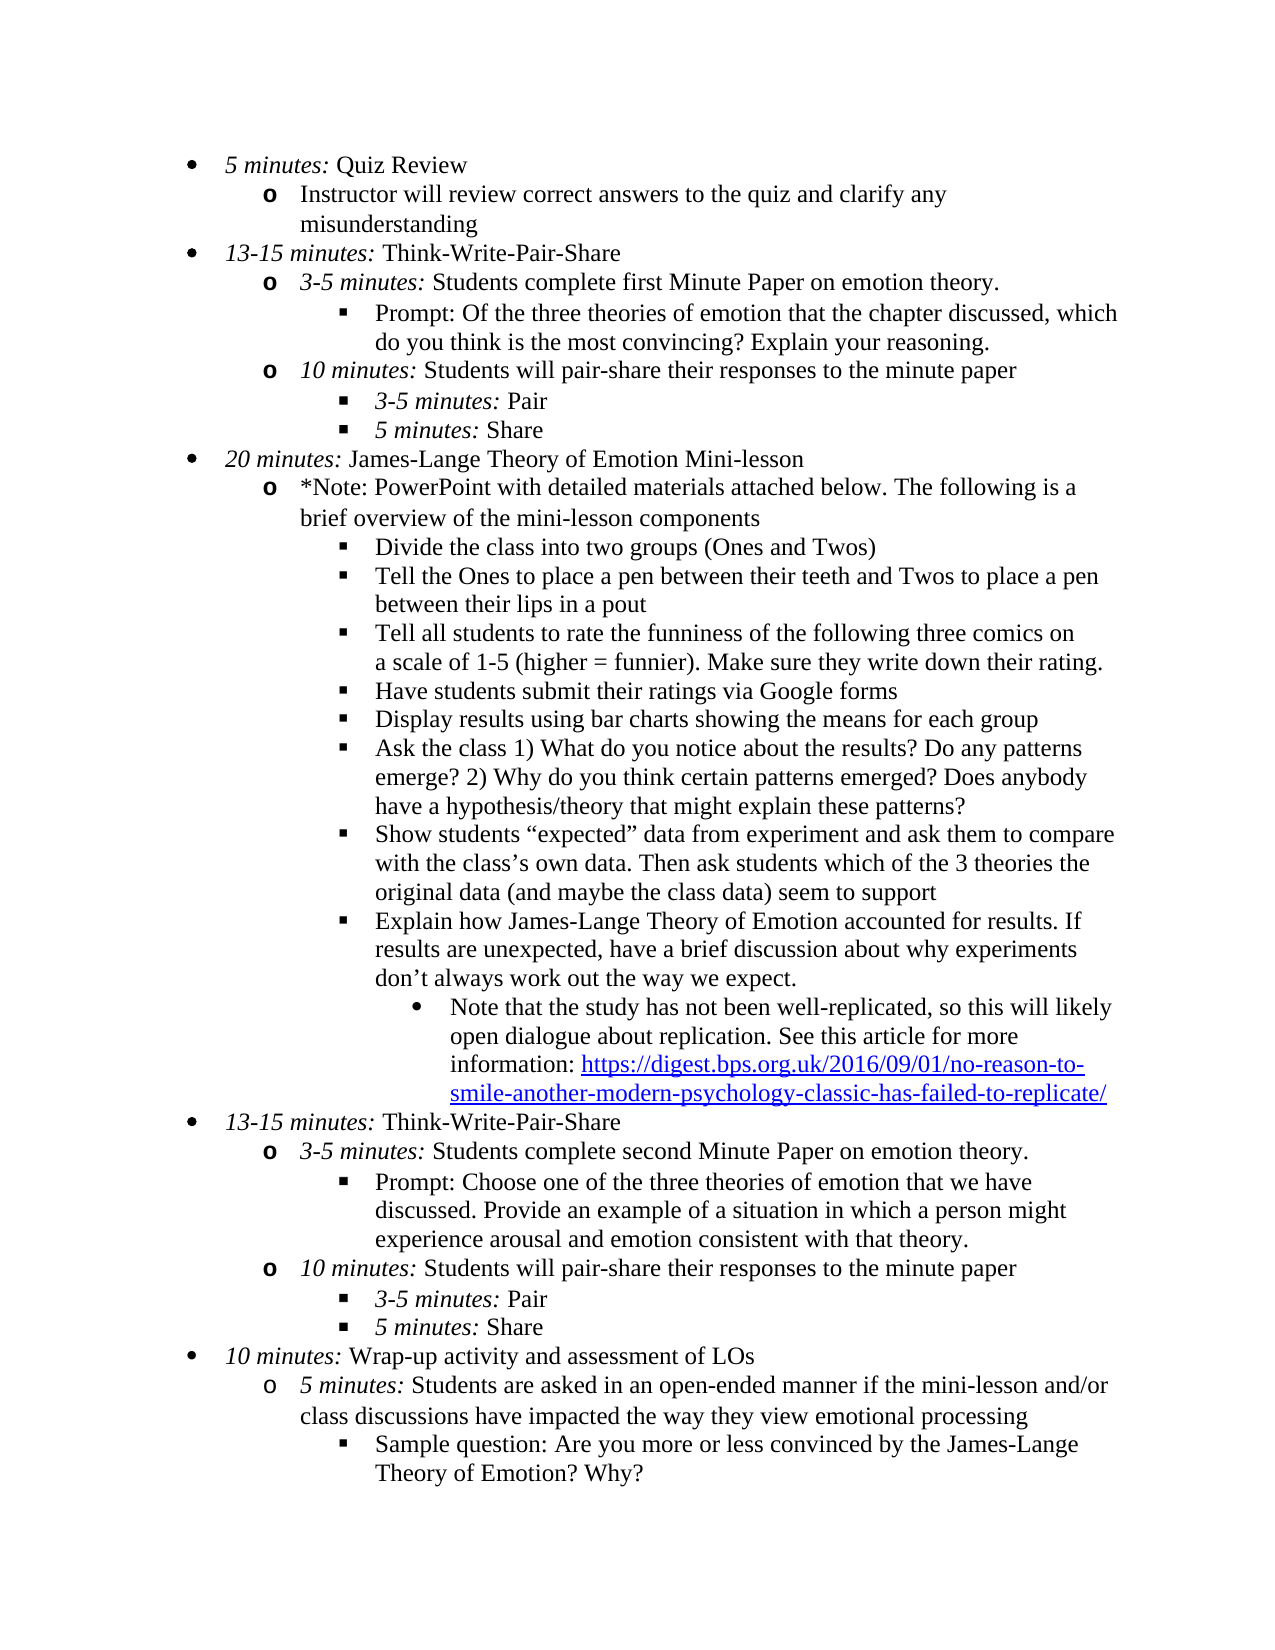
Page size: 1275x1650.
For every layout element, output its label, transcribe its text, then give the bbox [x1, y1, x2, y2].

list Sample question: Are you more or less convinced by the James-Lange Theory of Emotion? Why? [337, 1429, 1125, 1487]
list *Note: PowerPoint with detailed materials attached below. The following is a brief overview of the mini-lesson components [262, 472, 1125, 532]
list 3-5 minutes: Students complete first Minute Paper on emotion theory. [262, 267, 1125, 298]
list Prompt: Of the three theories of emotion that the chapter discussed, which do you think is the most convincing? Explain your reasoning. [337, 298, 1125, 355]
list Have students submit their ratings via Google forms [337, 676, 1125, 704]
list 3-5 minutes: Pair [337, 386, 1125, 415]
list Instructor will review correct answers to the quiz and clarify any misunderstanding [262, 179, 1125, 238]
list Explain how James-Lange Theory of Emotion accounted for results. If results are unexpected, have a brief discussion about why experiments don’t always work out the way we expect. [337, 906, 1125, 992]
list 3-5 minutes: Pair [337, 1284, 1125, 1312]
list Note that the study has not been well-replicated, so this will likely open dialogue about replication. See this article for more information: https://digest.bps.org.uk/2016/09/01/no-reason-to-smile-another-modern-psychology-classic-has-failed-to-replicate/ [412, 992, 1125, 1107]
list Tell the Ones to place a pen between their teeth and Twos to place a pen between their lips in a pout [337, 561, 1125, 618]
list Ask the class 1) What do you notice about the results? Do any patterns emerge? 2) Why do you think certain patterns emerged? Does anybody have a hypothesis/theory that might explain these patterns? [337, 733, 1125, 819]
list 5 minutes: Students are asked in an open-ended manner if the mini-lesson and/or class discussions have impacted the way they view emotional processing [262, 1370, 1125, 1429]
list 10 minutes: Students will pair-share their responses to the minute paper [262, 1253, 1125, 1284]
list 5 minutes: Share [337, 415, 1125, 444]
list 5 minutes: Share [337, 1312, 1125, 1341]
list 13-15 minutes: Think-Write-Pair-Share [187, 238, 1125, 267]
list 20 minutes: James-Lange Theory of Emotion Mini-lesson [187, 444, 1125, 472]
list Show students “expected” data from experiment and ask them to compare with the class’s own data. Then ask students which of the 3 theories the original data (and maybe the class data) seem to support [337, 819, 1125, 906]
list Tell all students to rate the funniness of the following three comics on a scale of 1-5 (higher = funnier). Make sure they write down their rating. [337, 618, 1125, 676]
list Display results using bar charts showing the means for each group [337, 704, 1125, 733]
list 3-5 minutes: Students complete second Minute Paper on emotion theory. [262, 1136, 1125, 1167]
list 13-15 minutes: Think-Write-Pair-Share [187, 1107, 1125, 1136]
list Divide the class into two groups (Ones and Twos) [337, 532, 1125, 561]
list Prompt: Choose one of the three theories of emotion that we have discussed. Provide an example of a situation in which a person might experience arousal and emotion consistent with that theory. [337, 1167, 1125, 1253]
list 10 minutes: Students will pair-share their responses to the minute paper [262, 355, 1125, 386]
list 5 minutes: Quiz Review [187, 150, 1125, 179]
list 10 minutes: Wrap-up activity and assessment of LOs [187, 1341, 1125, 1370]
